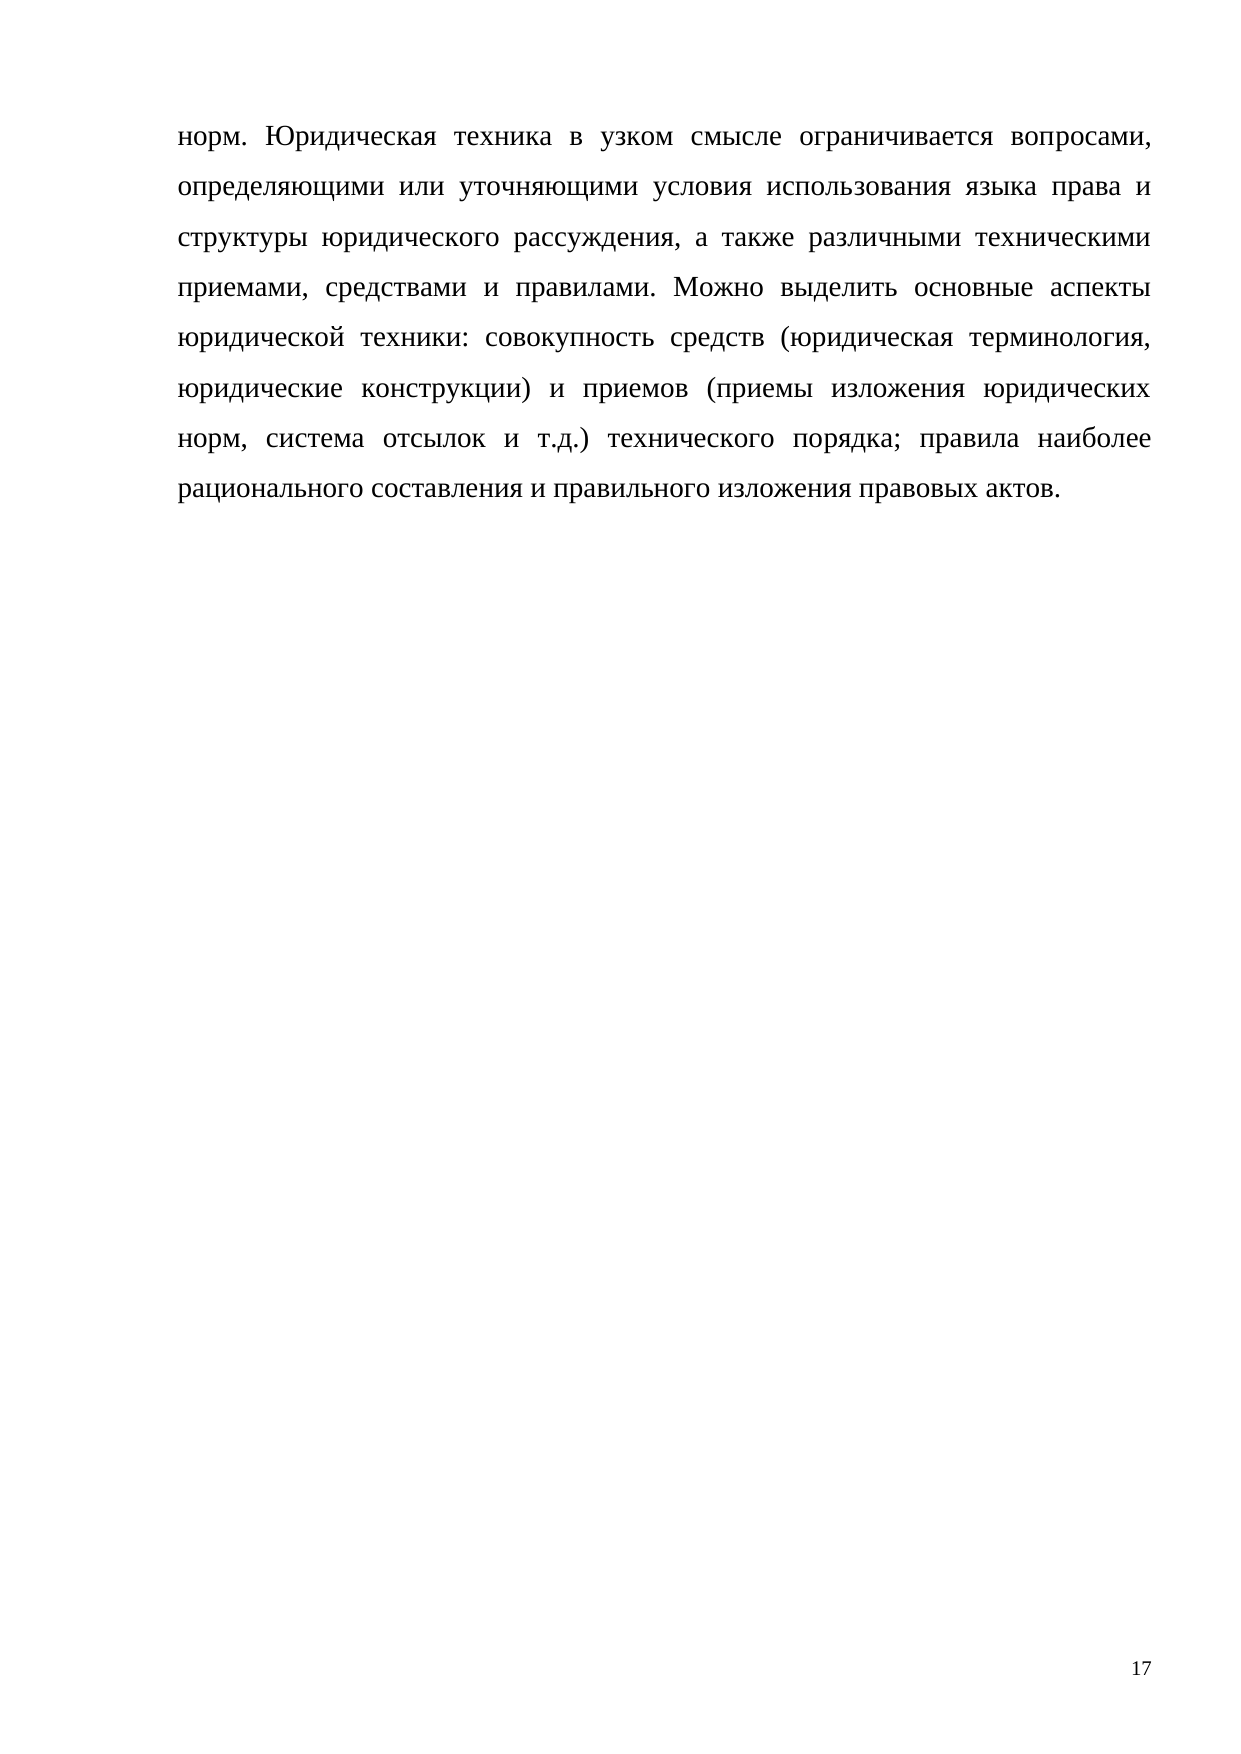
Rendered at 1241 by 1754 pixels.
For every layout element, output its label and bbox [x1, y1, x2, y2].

text [177, 118, 1152, 504]
